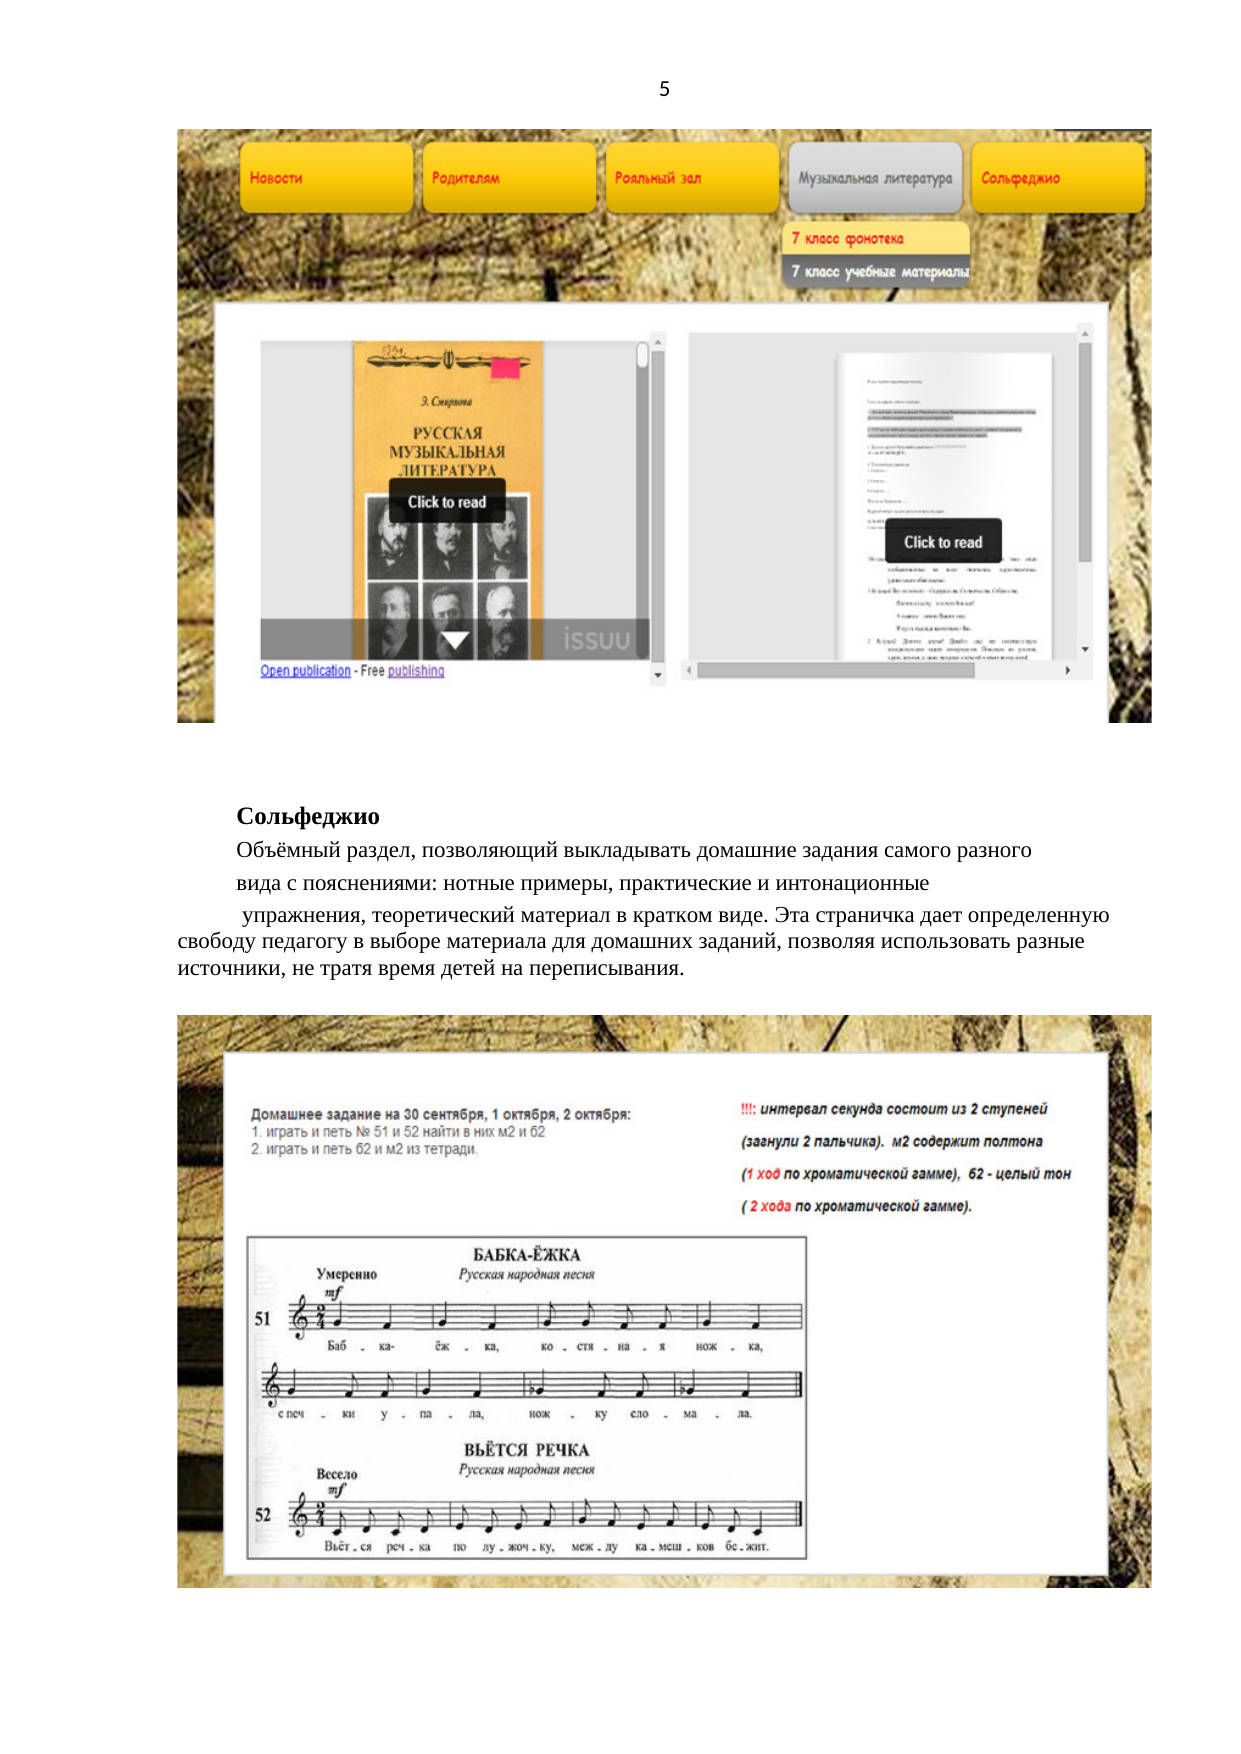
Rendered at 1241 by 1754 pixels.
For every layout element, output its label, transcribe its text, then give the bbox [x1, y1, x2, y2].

picture [177, 129, 1152, 723]
text Сольфеджио [177, 801, 1152, 830]
text упражнения, теоретический материал в кратком виде. Эта страничка дает определенную свободу педагогу в выборе материала для домашних заданий, позволяя использовать разные источники, не тратя время детей на переписывания. [177, 901, 1152, 980]
picture [177, 1015, 1152, 1588]
text Объёмный раздел, позволяющий выкладывать домашние задания самого разного [177, 836, 1152, 862]
text вида с пояснениями: нотные примеры, практические и интонационные [177, 869, 1152, 895]
